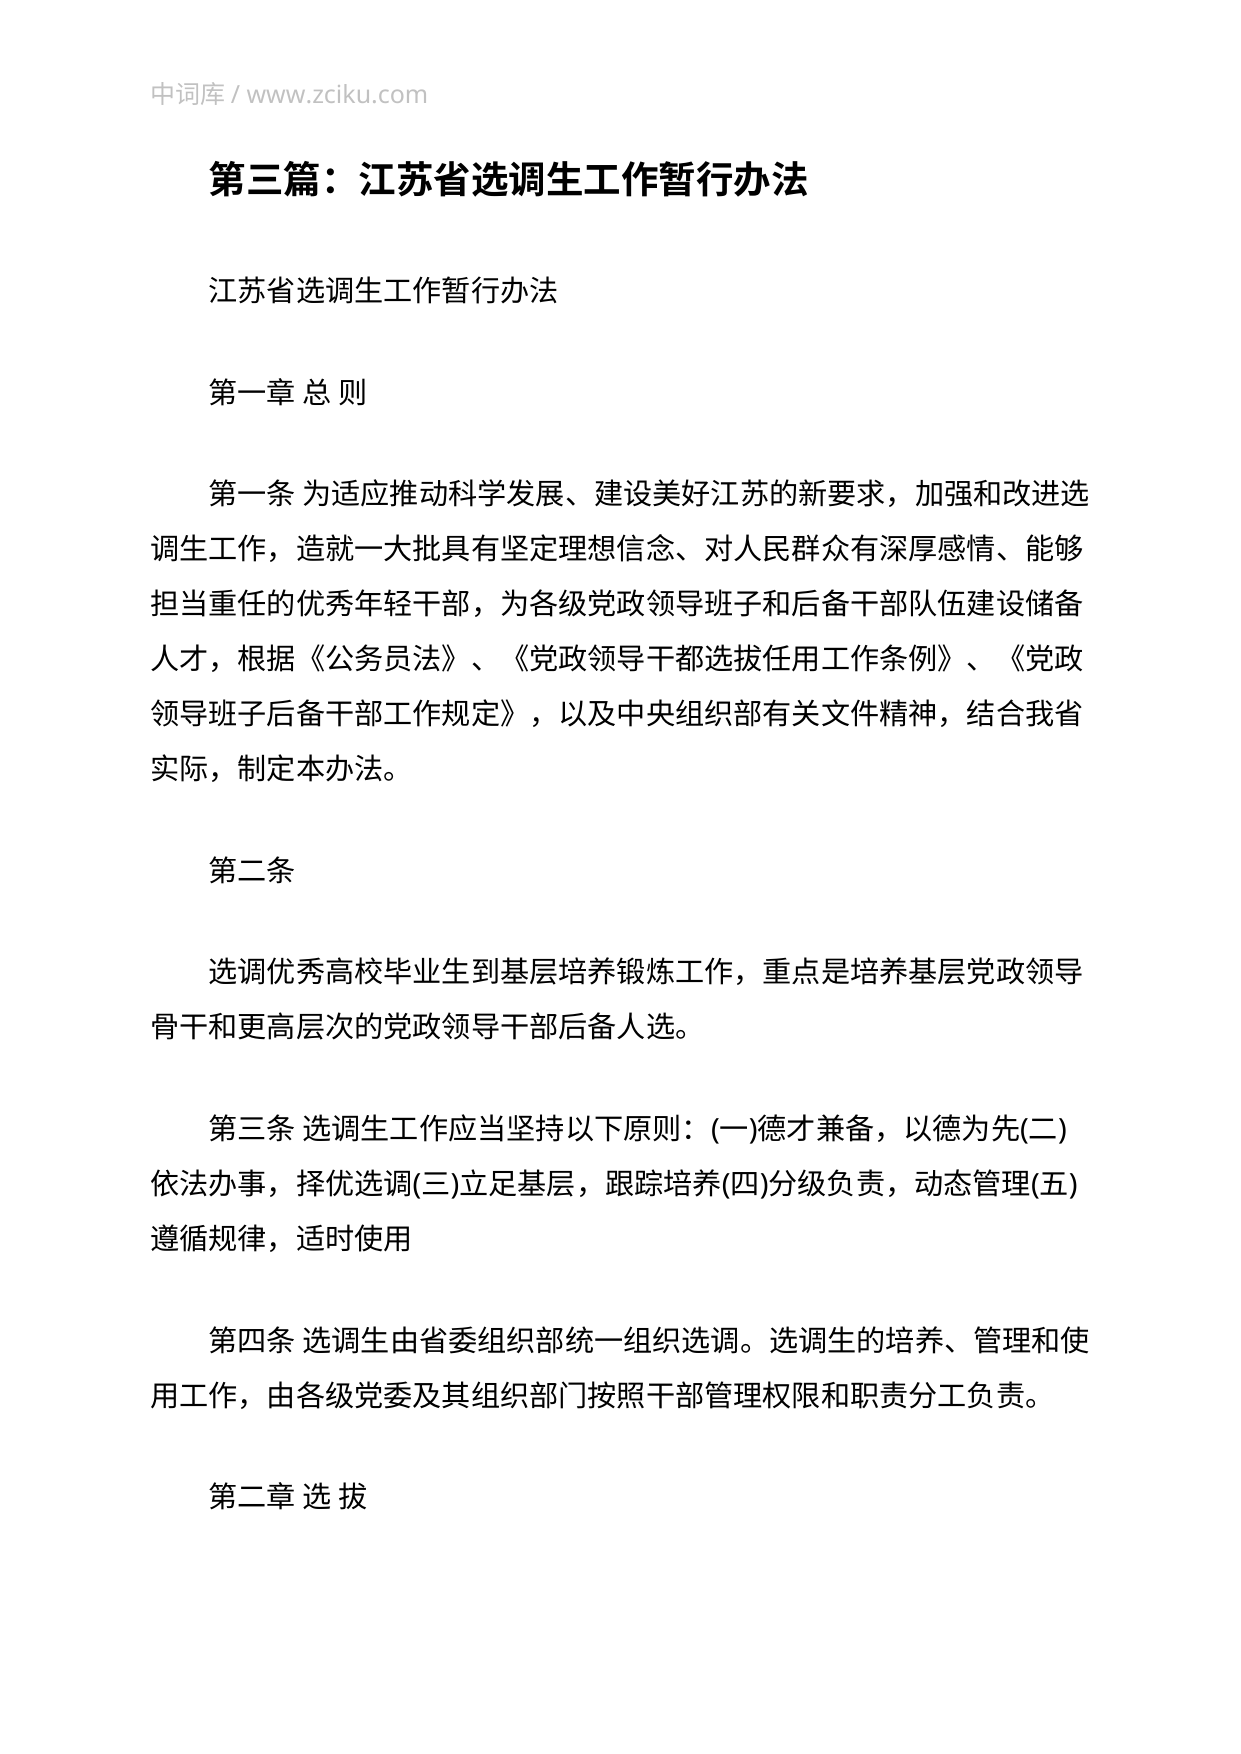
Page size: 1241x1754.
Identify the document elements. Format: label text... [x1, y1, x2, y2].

text 第一条 为适应推动科学发展、建设美好江苏的新要求，加强和改进选调生工作，造就一大批具有坚定理想信念、对人民群众有深厚感情、能够担当重任的优秀年轻干部，为各级党政领导班子和后备干部队伍建设储备人才，根据《公务员法》、《党政领导干都选拔任用工作条例》、《党政领导班子后备干部工作规定》，以及中央组织部有关文件精神，结合我省实际，制定本办法。 [150, 471, 1090, 788]
text 第二条 [150, 847, 1090, 889]
text 选调优秀高校毕业生到基层培养锻炼工作，重点是培养基层党政领导骨干和更高层次的党政领导干部后备人选。 [150, 949, 1090, 1046]
text 江苏省选调生工作暂行办法 [150, 267, 1090, 310]
text 第三条 选调生工作应当坚持以下原则：(一)德才兼备，以德为先(二)依法办事，择优选调(三)立足基层，跟踪培养(四)分级负责，动态管理(五)遵循规律，适时使用 [150, 1106, 1090, 1258]
text 第四条 选调生由省委组织部统一组织选调。选调生的培养、管理和使用工作，由各级党委及其组织部门按照干部管理权限和职责分工负责。 [150, 1317, 1090, 1414]
text 第二章 选 拔 [150, 1474, 1090, 1516]
text 第三篇：江苏省选调生工作暂行办法 [150, 150, 1090, 204]
text 第一章 总 则 [150, 369, 1090, 411]
